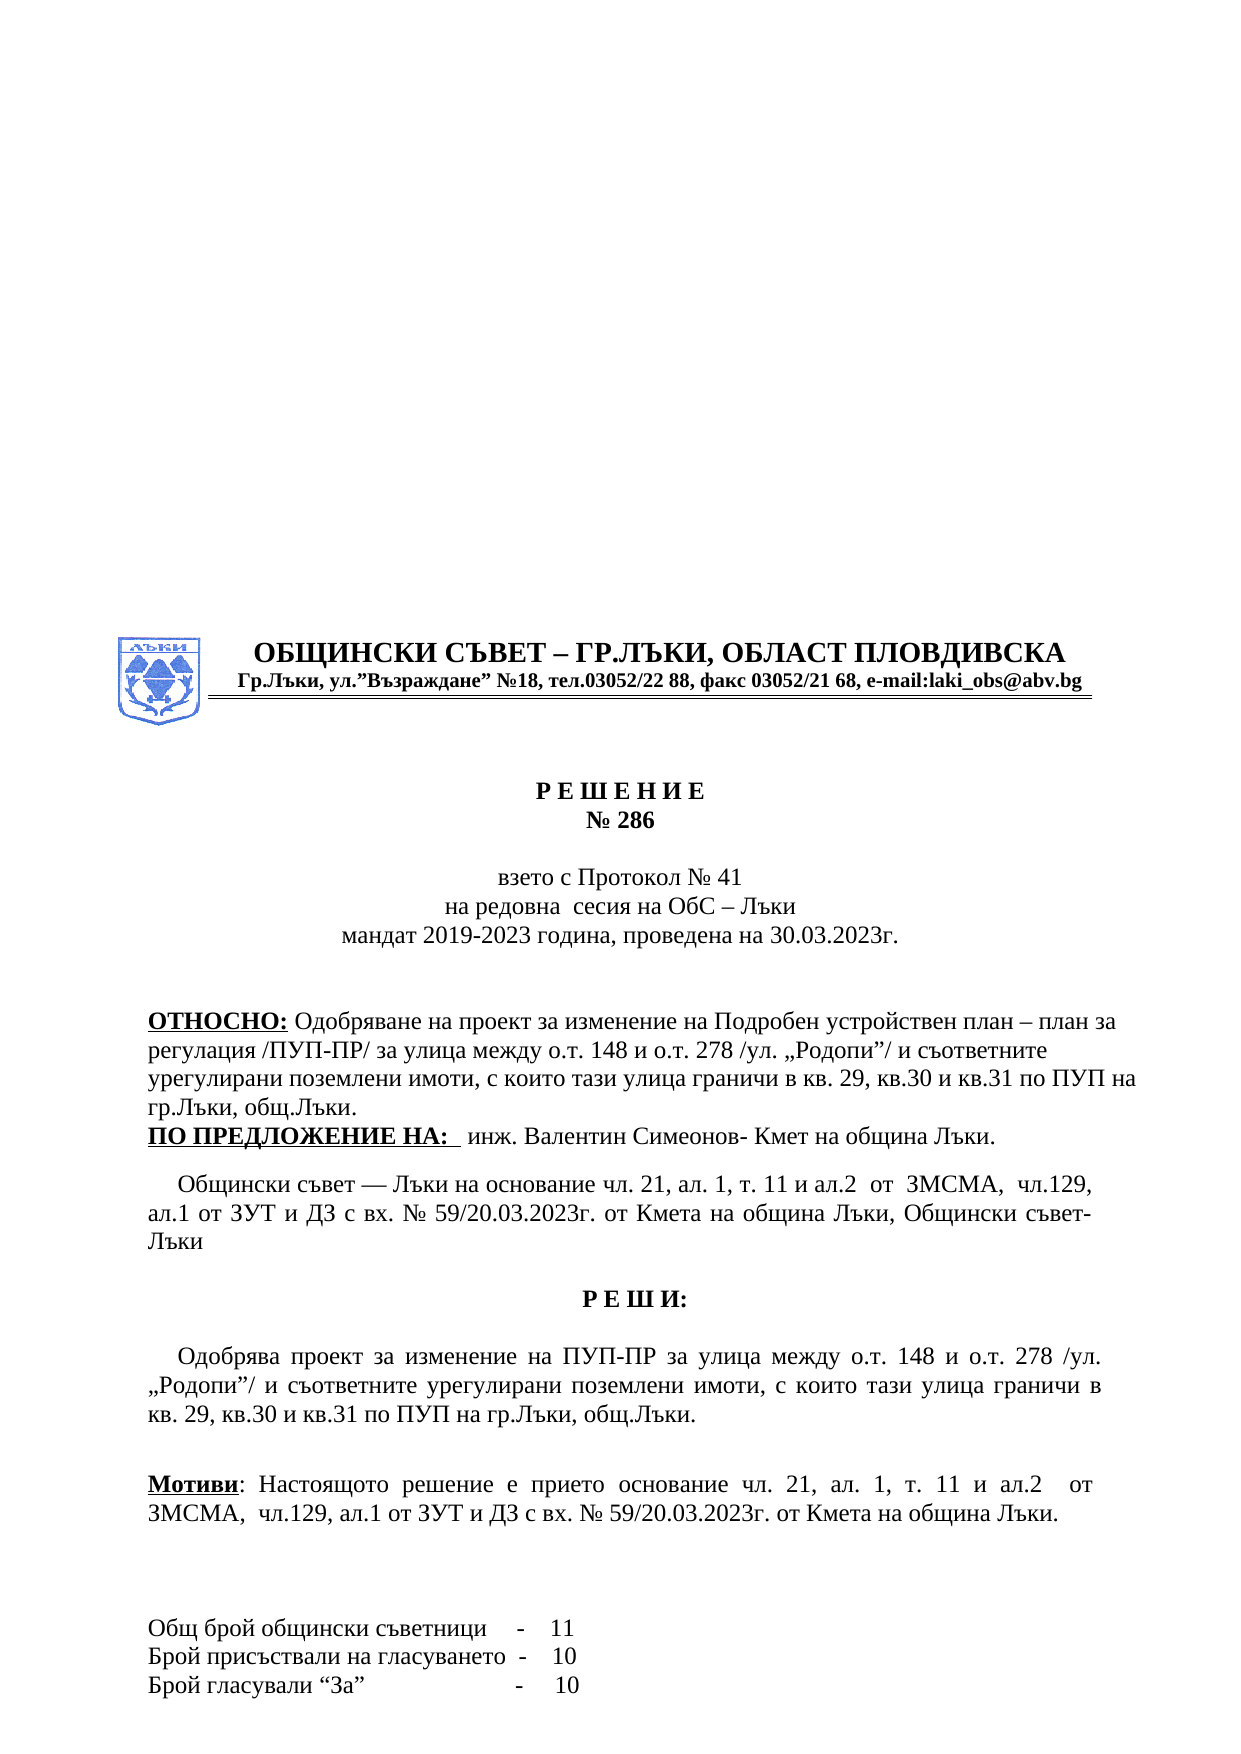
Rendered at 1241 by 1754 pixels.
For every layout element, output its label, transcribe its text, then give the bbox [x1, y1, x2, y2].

text Р Е Ш И: [148, 1284, 1092, 1313]
text Мотиви: Настоящото решение е прието основание чл. 21, ал. 1, т. 11 и ал.2 от ЗМСМА, чл.129, ал.1 от ЗУТ и ДЗ с вх. № 59/20.03.2023г. от Кмета на община Лъки. [148, 1469, 1092, 1526]
title Гр.Лъки, ул.”Възраждане” №18, тел.03052/22 88, факс 03052/21 68, е-mail:laki_obs@abv.bg [209, 668, 1092, 695]
picture [110, 635, 209, 729]
text Брой присъствали на гласуването - 10 [148, 1641, 1092, 1670]
text Брой гласували “За” - 10 [148, 1670, 1092, 1699]
text Общински съвет — Лъки на основание чл. 21, ал. 1, т. 11 и ал.2 от ЗМСМА, чл.129, ал.1 от ЗУТ и ДЗ с вх. № 59/20.03.2023г. от Кмета на община Лъки, Общински съвет- Лъки [148, 1169, 1092, 1255]
text ПО ПРЕДЛОЖЕНИЕ НА: инж. Валентин Симеонов- Кмет на община Лъки. [148, 1121, 1177, 1150]
text на редовна сесия на ОбС – Лъки [148, 891, 1092, 920]
text Р Е Ш Е Н И Е [148, 776, 1092, 805]
text Общ брой общински съветници - 11 [148, 1613, 1092, 1641]
title ОБЩИНСКИ СЪВЕТ – ГР.ЛЪКИ, ОБЛАСТ ПЛОВДИВСКА [209, 635, 1092, 668]
text Одобрява проект за изменение на ПУП-ПР за улица между о.т. 148 и о.т. 278 /ул. „Родопи”/ и съответните урегулирани поземлени имоти, с които тази улица граничи в кв. 29, кв.30 и кв.31 по ПУП на гр.Лъки, общ.Лъки. [148, 1341, 1102, 1428]
text № 286 [148, 805, 1092, 833]
text взето с Протокол № 41 [148, 862, 1092, 891]
text ОТНОСНО: Одобряване на проект за изменение на Подробен устройствен план – план за регулация /ПУП-ПР/ за улица между о.т. 148 и о.т. 278 /ул. „Родопи”/ и съответните урегулирани поземлени имоти, с които тази улица граничи в кв. 29, кв.30 и кв.31 по ПУП на гр.Лъки, общ.Лъки. [148, 1006, 1177, 1121]
text мандат 2019-2023 година, проведена на 30.03.2023г. [148, 920, 1092, 948]
